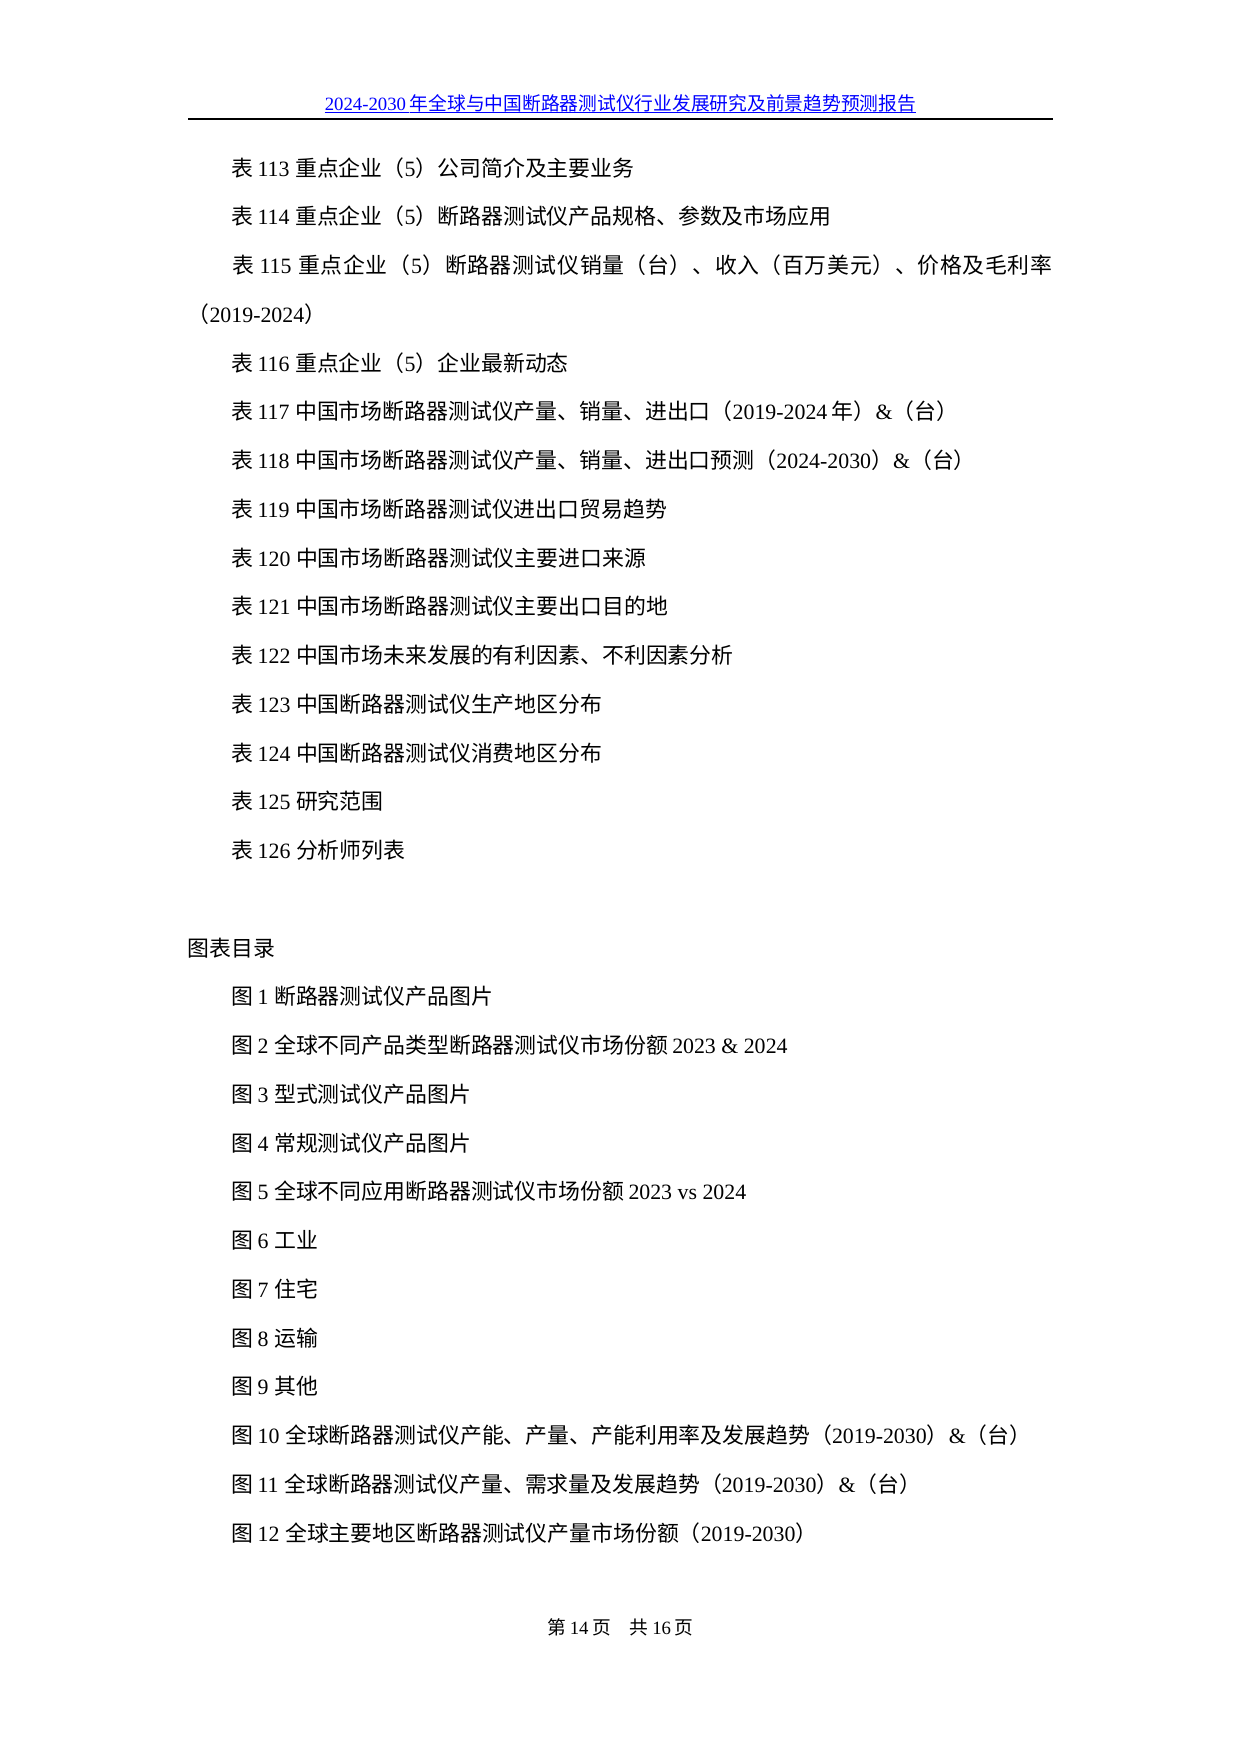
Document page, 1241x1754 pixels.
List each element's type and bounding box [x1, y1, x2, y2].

text [187, 150, 1053, 1548]
